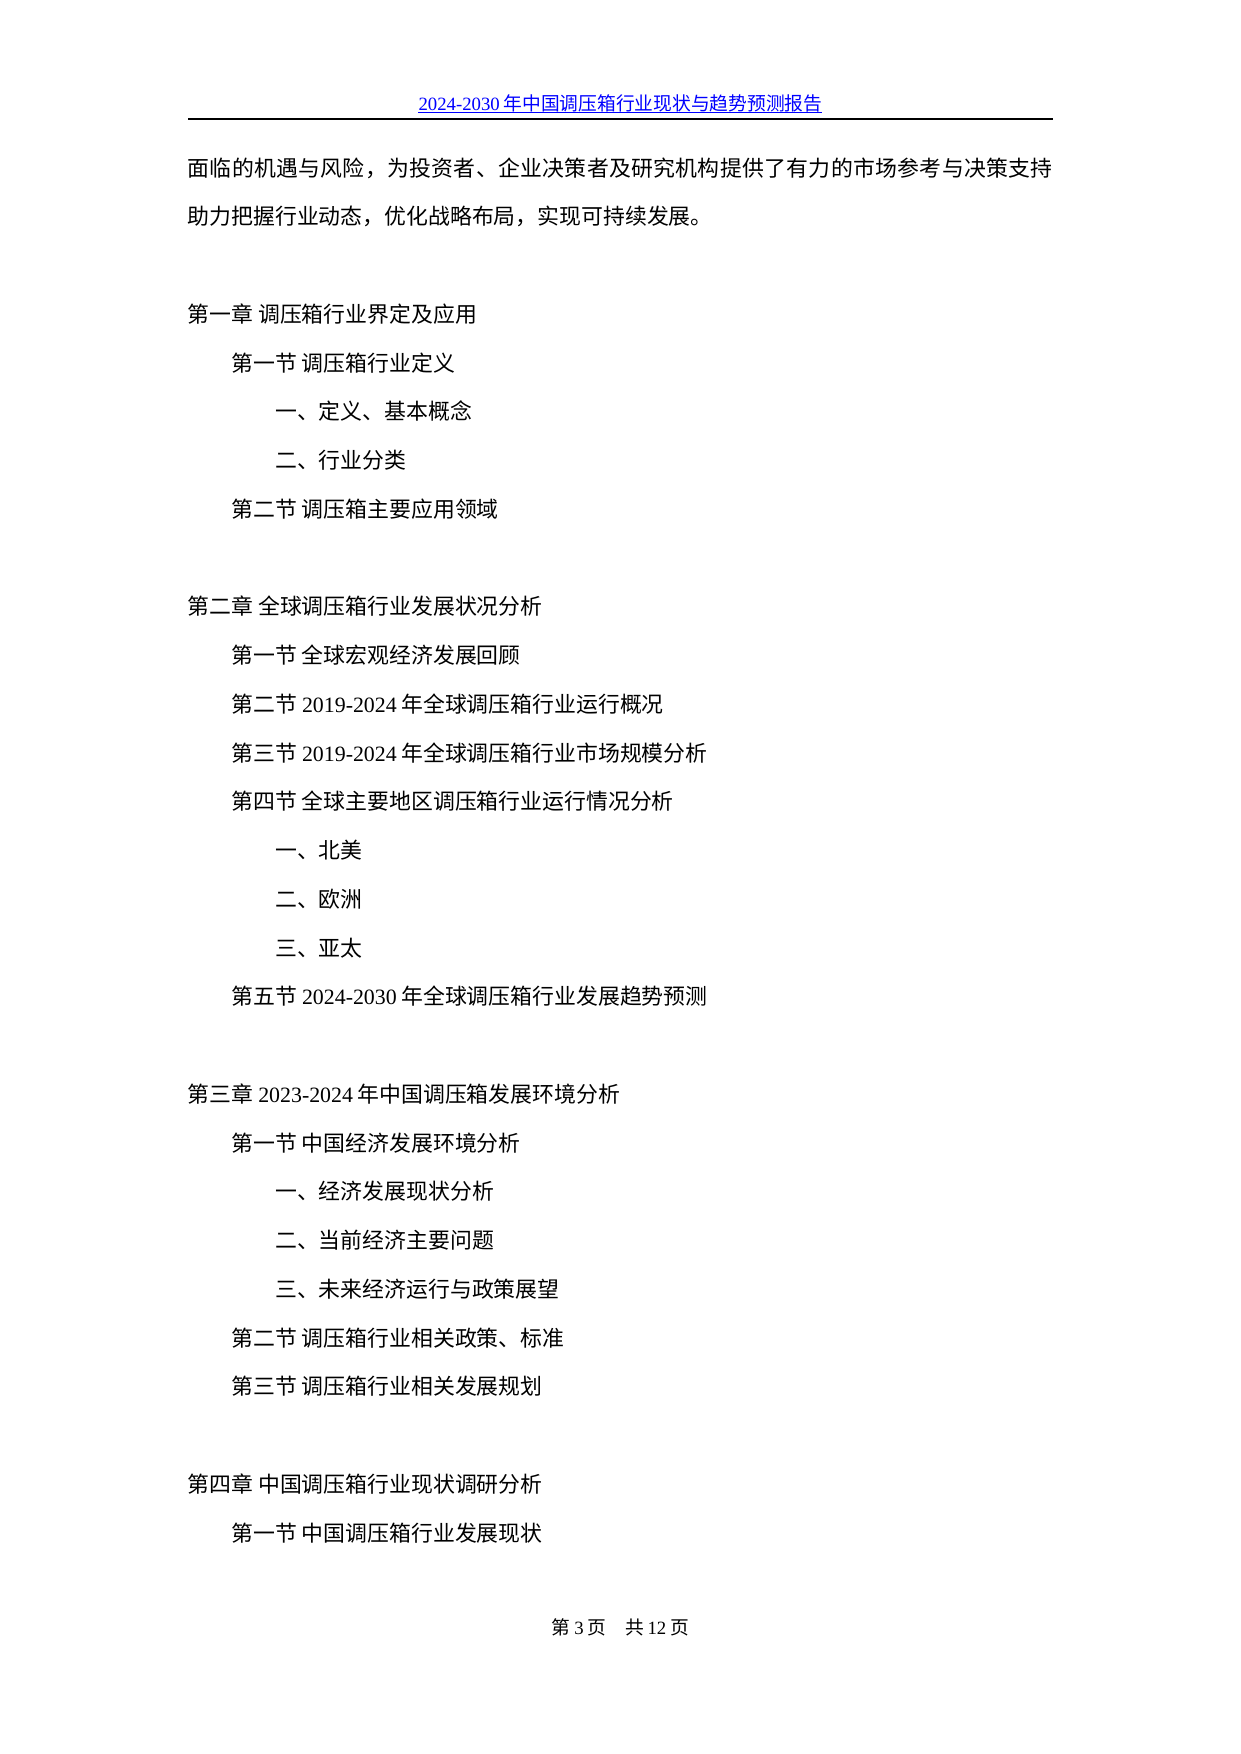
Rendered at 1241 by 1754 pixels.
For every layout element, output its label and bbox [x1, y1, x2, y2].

text [187, 150, 1053, 1548]
